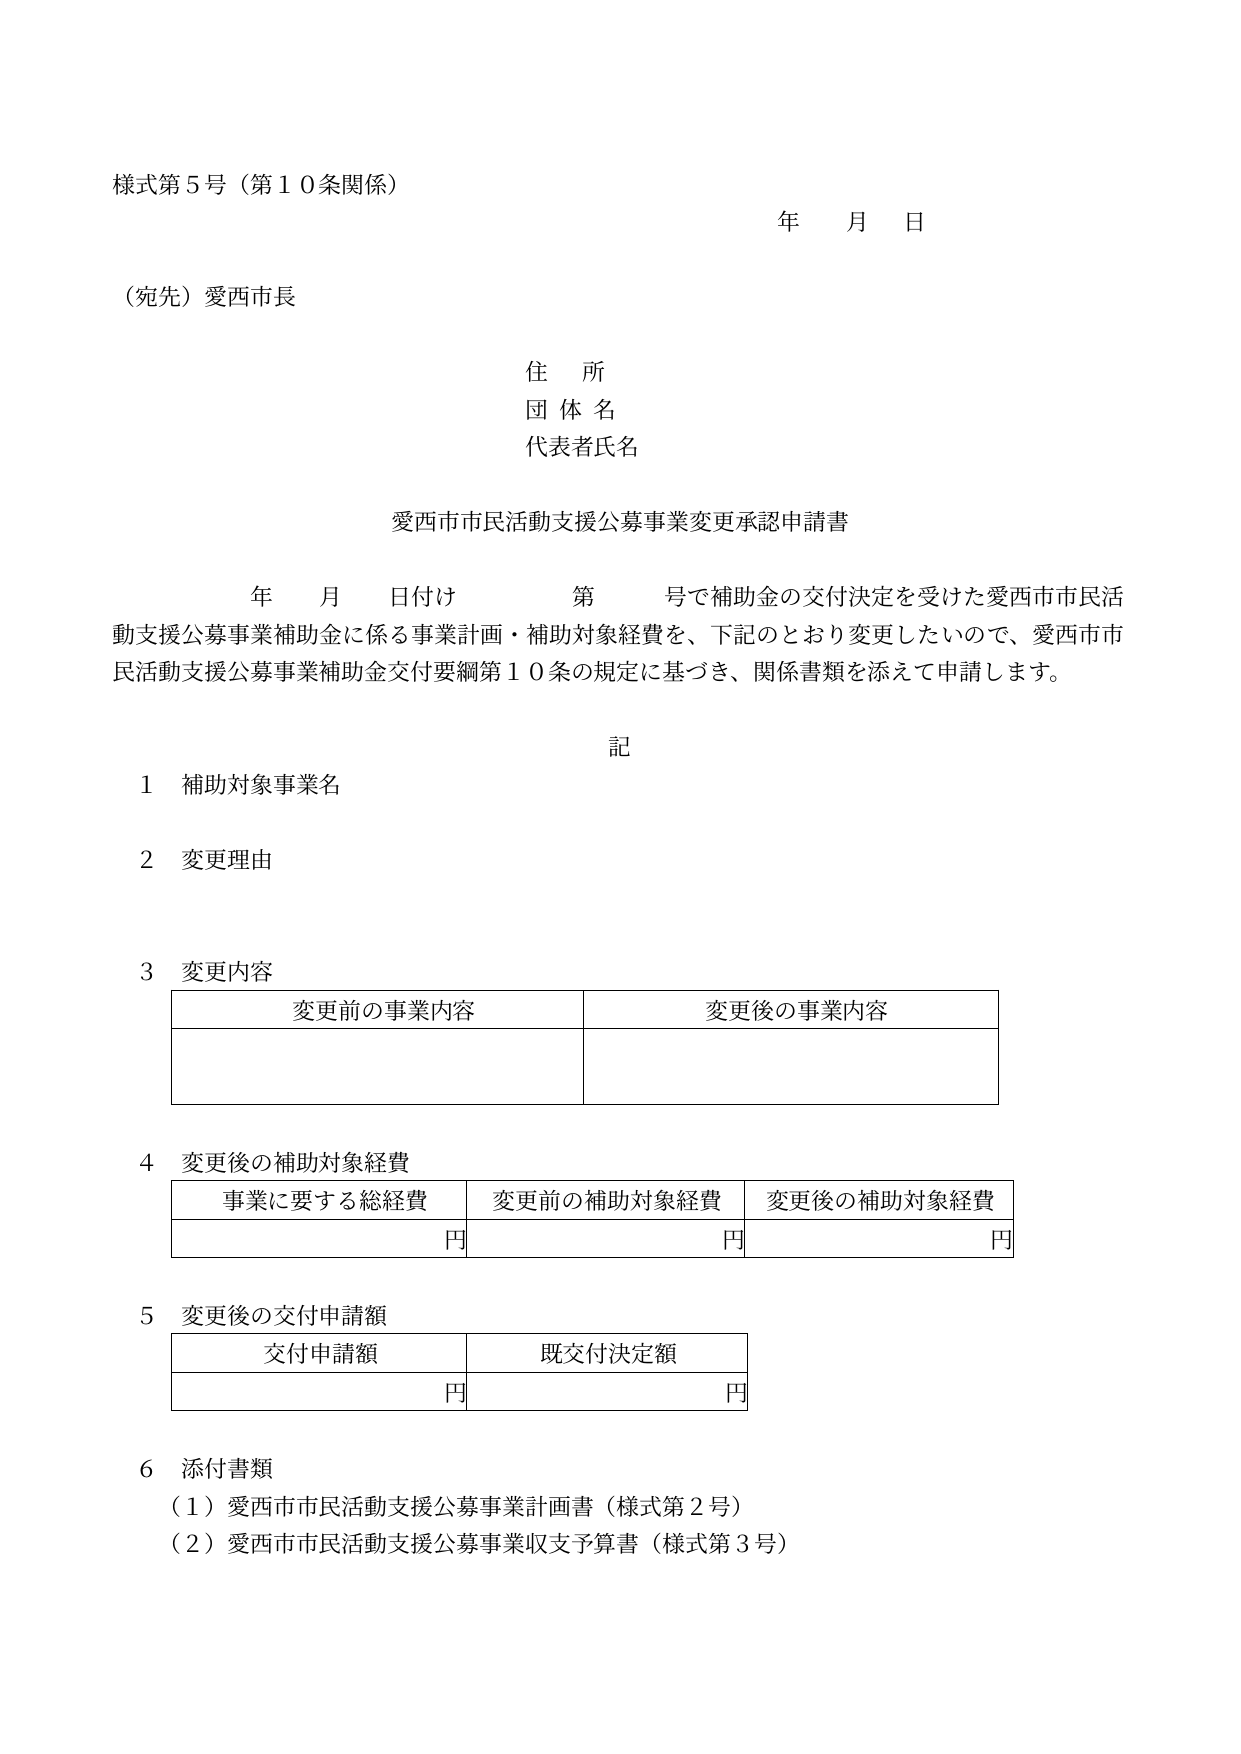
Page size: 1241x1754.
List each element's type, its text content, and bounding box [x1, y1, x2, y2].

table_header 変更前の補助対象経費 [467, 1181, 744, 1219]
table_header 変更後の事業内容 [584, 991, 998, 1028]
table_cell [172, 1029, 583, 1104]
text 年 月 日付け 第 号で補助金の交付決定を受けた愛西市市民活動支援公募事業補助金に係る事業計画・補助対象経費を、下記のとおり変更したいので、愛西市市民活動支援公募事業補助金交付要綱第１０条の規定に基づき、関係書類を添えて申請します。 [112, 577, 1128, 689]
table_header 交付申請額 [172, 1334, 466, 1372]
text ６ 添付書類 [112, 1449, 1028, 1486]
text ５ 変更後の交付申請額 [112, 1296, 1028, 1333]
table_cell 円 [467, 1373, 747, 1410]
text 愛西市市民活動支援公募事業変更承認申請書 [112, 502, 1128, 539]
text １ 補助対象事業名 [112, 764, 1028, 802]
table_cell 円 [172, 1220, 466, 1257]
table_cell 円 [745, 1220, 1013, 1257]
text （宛先）愛西市長 [112, 277, 1128, 314]
text （２）愛西市市民活動支援公募事業収支予算書（様式第３号） [112, 1524, 1028, 1561]
text 様式第５号（第１０条関係） [112, 164, 1128, 202]
text 年 月 日 [112, 202, 1128, 239]
text 住所 [112, 352, 1128, 389]
text 代表者氏名 [112, 427, 1128, 464]
table_header 既交付決定額 [467, 1334, 747, 1372]
table_cell 円 [172, 1373, 466, 1410]
table_header 変更前の事業内容 [172, 991, 583, 1028]
table_header 事業に要する総経費 [172, 1181, 466, 1219]
text 記 [112, 727, 1128, 764]
table_header 変更後の補助対象経費 [745, 1181, 1013, 1219]
text ２ 変更理由 [112, 839, 1028, 877]
text ４ 変更後の補助対象経費 [112, 1143, 1028, 1180]
text 団体名 [112, 389, 1128, 427]
text ３ 変更内容 [112, 952, 1028, 989]
table_cell [584, 1029, 998, 1104]
table_cell 円 [467, 1220, 744, 1257]
text （１）愛西市市民活動支援公募事業計画書（様式第２号） [112, 1486, 1028, 1524]
